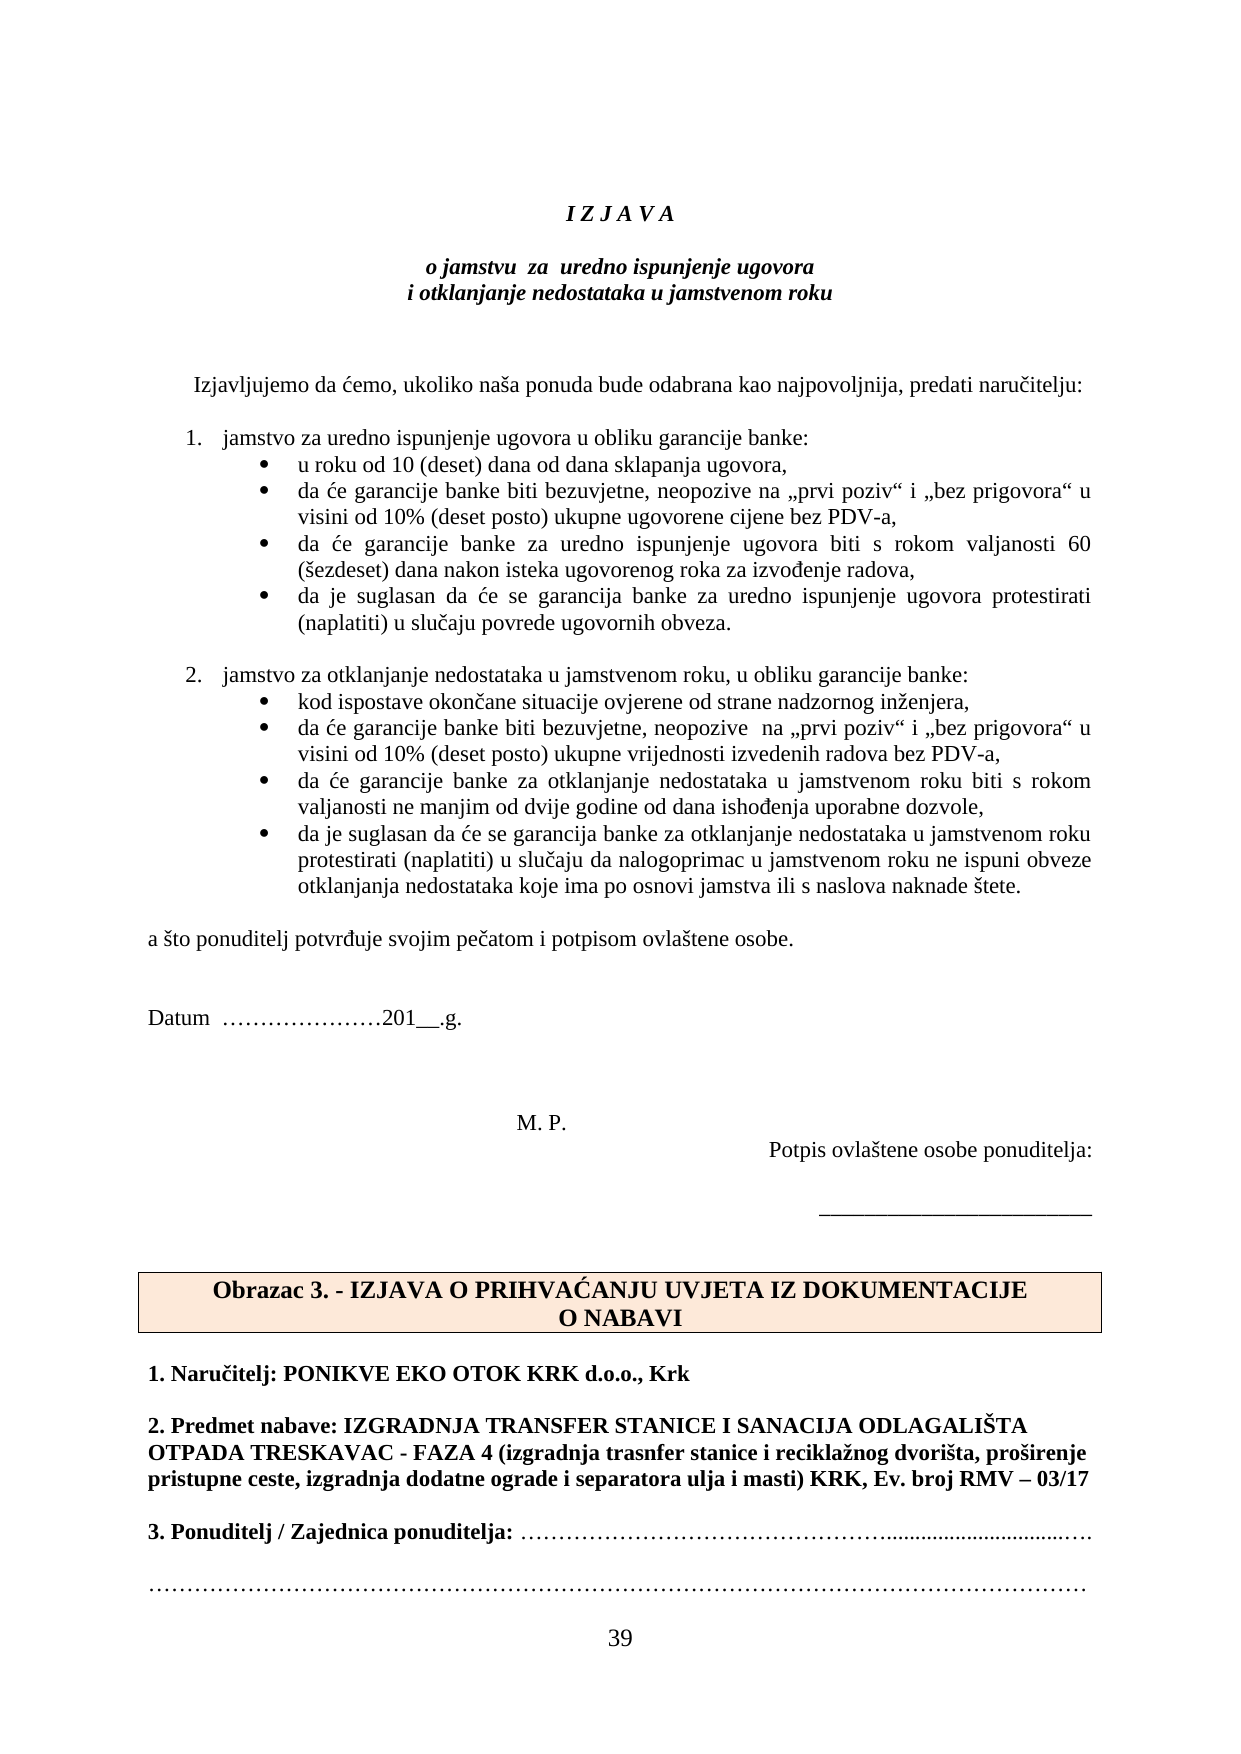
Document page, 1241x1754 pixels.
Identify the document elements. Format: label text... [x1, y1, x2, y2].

list jamstvo za otklanjanje nedostataka u jamstvenom roku, u obliku garancije banke: [185, 661, 1093, 688]
text ________________________ [738, 1191, 1093, 1219]
list da će garancije banke biti bezuvjetne, neopozive na „prvi poziv“ i „bez prigovora“ u visini od 10% (deset posto) ukupne ugovorene cijene bez PDV-a, [260, 477, 1093, 530]
text 3. Ponuditelj / Zajednica ponuditelja: …………………………………………...............................…. [148, 1518, 1093, 1544]
list u roku od 10 (deset) dana od dana sklapanja ugovora, [260, 451, 1093, 477]
list da će garancije banke biti bezuvjetne, neopozive na „prvi poziv“ i „bez prigovora“ u visini od 10% (deset posto) ukupne vrijednosti izvedenih radova bez PDV-a, [260, 714, 1093, 767]
text I Z J A V A [148, 200, 1093, 227]
text 1. Naručitelj: PONIKVE EKO OTOK KRK d.o.o., Krk [148, 1360, 1093, 1386]
list jamstvo za uredno ispunjenje ugovora u obliku garancije banke: [185, 424, 1093, 451]
list da je suglasan da će se garancija banke za otklanjanje nedostataka u jamstvenom roku protestirati (naplatiti) u slučaju da nalogoprimac u jamstvenom roku ne ispuni obveze otklanjanja nedostataka koje ima po osnovi jamstva ili s naslova naknade štete. [260, 819, 1093, 899]
text O NABAVI [139, 1300, 1101, 1332]
text Potpis ovlaštene osobe ponuditelja: [148, 1136, 1093, 1162]
list da će garancije banke za otklanjanje nedostataka u jamstvenom roku biti s rokom valjanosti ne manjim od dvije godine od dana ishođenja uporabne dozvole, [260, 767, 1093, 819]
text 2. Predmet nabave: IZGRADNJA TRANSFER STANICE I SANACIJA ODLAGALIŠTA OTPADA TRESKAVAC - FAZA 4 (izgradnja trasnfer stanice i reciklažnog dvorišta, proširenje pristupne ceste, izgradnja dodatne ograde i separatora ulja i masti) KRK, Ev. broj RMV – 03/17 [148, 1412, 1093, 1491]
text Datum …………………201__.g. [148, 1004, 1093, 1030]
list da je suglasan da će se garancija banke za uredno ispunjenje ugovora protestirati (naplatiti) u slučaju povrede ugovornih obveza. [260, 582, 1093, 635]
text …………………………………………………………………………………………………………… [148, 1571, 1093, 1597]
list kod ispostave okončane situacije ovjerene od strane nadzornog inženjera, [260, 688, 1093, 714]
text Obrazac 3. - IZJAVA O PRIHVAĆANJU UVJETA IZ DOKUMENTACIJE [139, 1273, 1101, 1300]
list da će garancije banke za uredno ispunjenje ugovora biti s rokom valjanosti 60 (šezdeset) dana nakon isteka ugovorenog roka za izvođenje radova, [260, 530, 1093, 582]
text o jamstvu za uredno ispunjenje ugovora [148, 253, 1093, 279]
text M. P. [148, 1109, 1093, 1136]
text i otklanjanje nedostataka u jamstvenom roku [148, 279, 1093, 306]
text Izjavljujemo da ćemo, ukoliko naša ponuda bude odabrana kao najpovoljnija, predati naručitelju: [148, 372, 1093, 398]
text a što ponuditelj potvrđuje svojim pečatom i potpisom ovlaštene osobe. [148, 925, 1093, 951]
